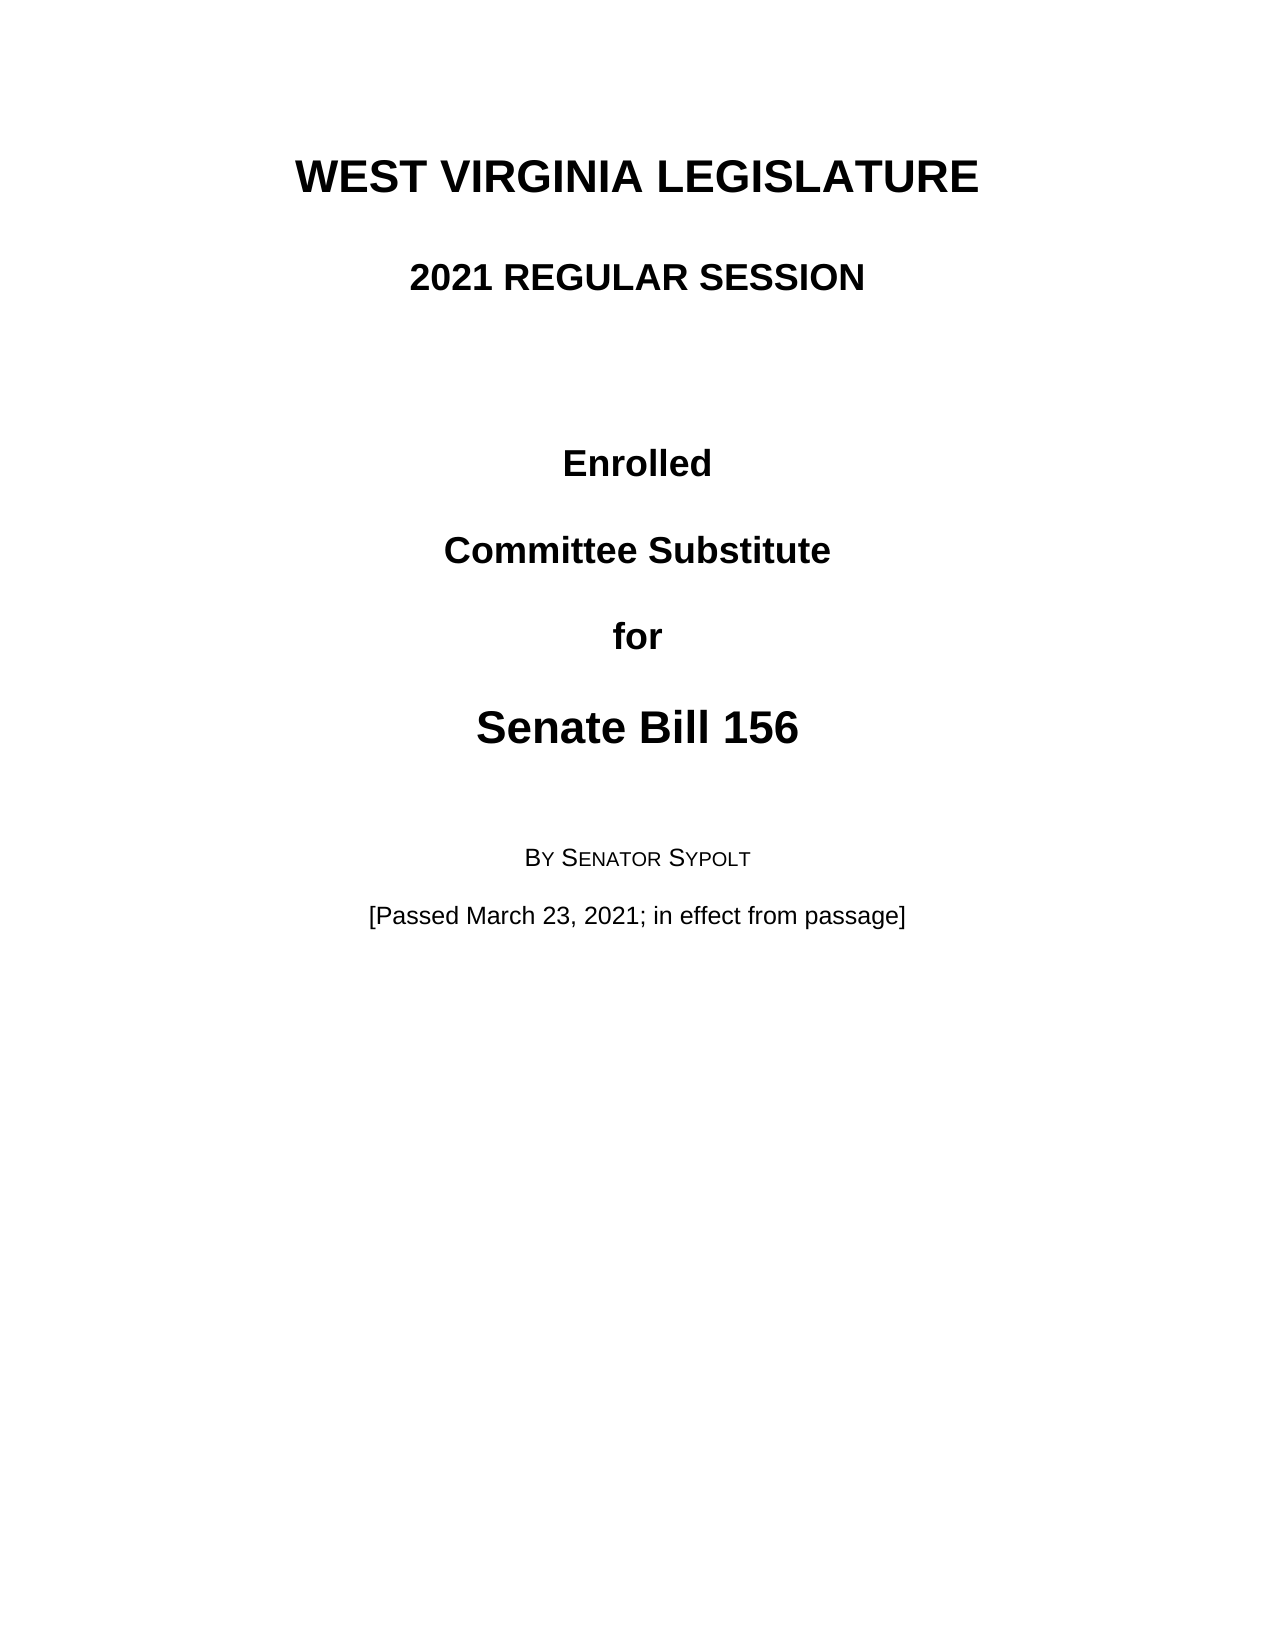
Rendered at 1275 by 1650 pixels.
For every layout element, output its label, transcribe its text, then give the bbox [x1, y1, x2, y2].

title 2021 REGULAR SESSION [150, 255, 1125, 298]
text Senate Bill 156 [150, 700, 1125, 753]
title for [150, 614, 1125, 657]
text [Passed March 23, 2021; in effect from passage] [337, 901, 937, 929]
title WEST VIRGINIA LEGISLATURE [150, 150, 1125, 203]
text By Senator Sypolt [337, 843, 937, 872]
title Committee Substitute [150, 528, 1125, 571]
title Enrolled [150, 442, 1125, 485]
